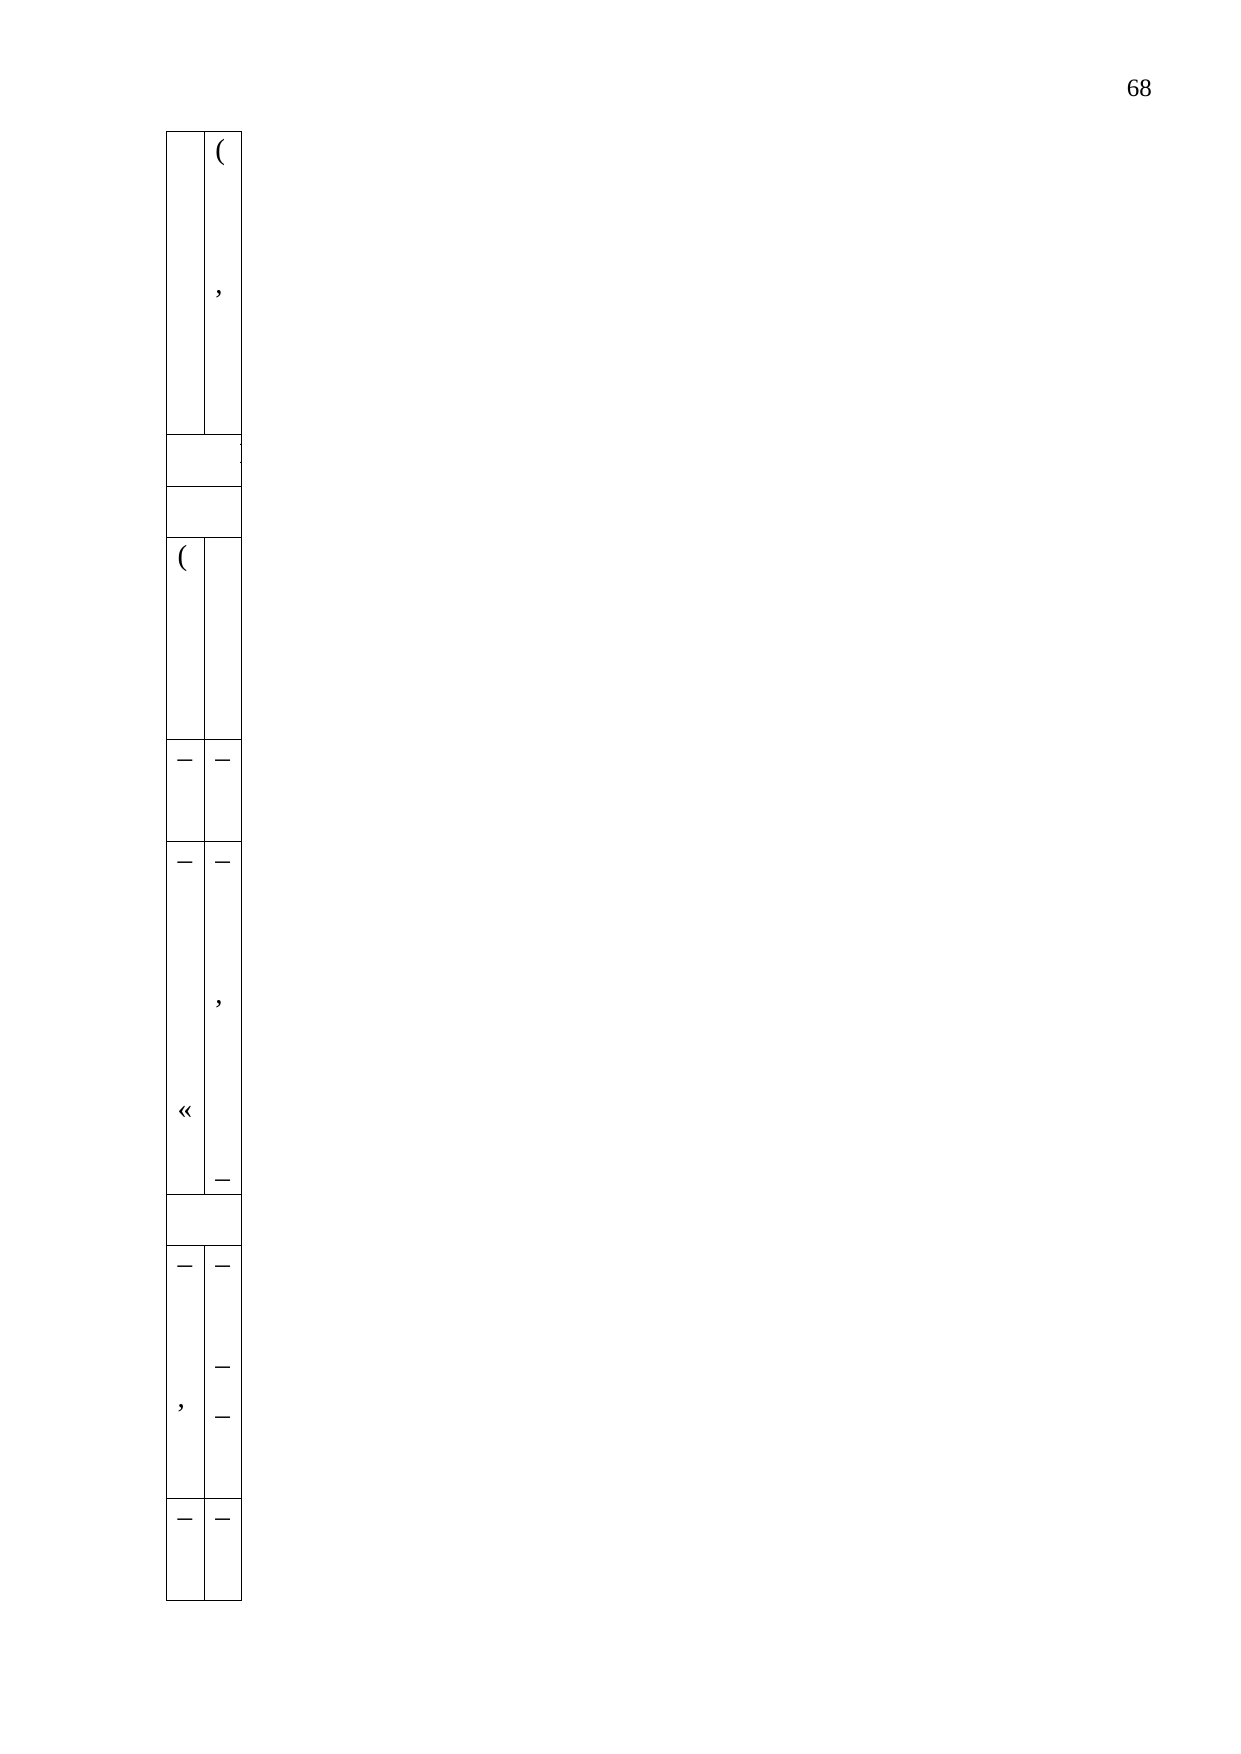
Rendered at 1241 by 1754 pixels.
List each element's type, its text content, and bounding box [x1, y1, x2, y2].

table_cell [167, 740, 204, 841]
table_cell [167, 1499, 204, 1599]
text 68 [1127, 73, 1198, 102]
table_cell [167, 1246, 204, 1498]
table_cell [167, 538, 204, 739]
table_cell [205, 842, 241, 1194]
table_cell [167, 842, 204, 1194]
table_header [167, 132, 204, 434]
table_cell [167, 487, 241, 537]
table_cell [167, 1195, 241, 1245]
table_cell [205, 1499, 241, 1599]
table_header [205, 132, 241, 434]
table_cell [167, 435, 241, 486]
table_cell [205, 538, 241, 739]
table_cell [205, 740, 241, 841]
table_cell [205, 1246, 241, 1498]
